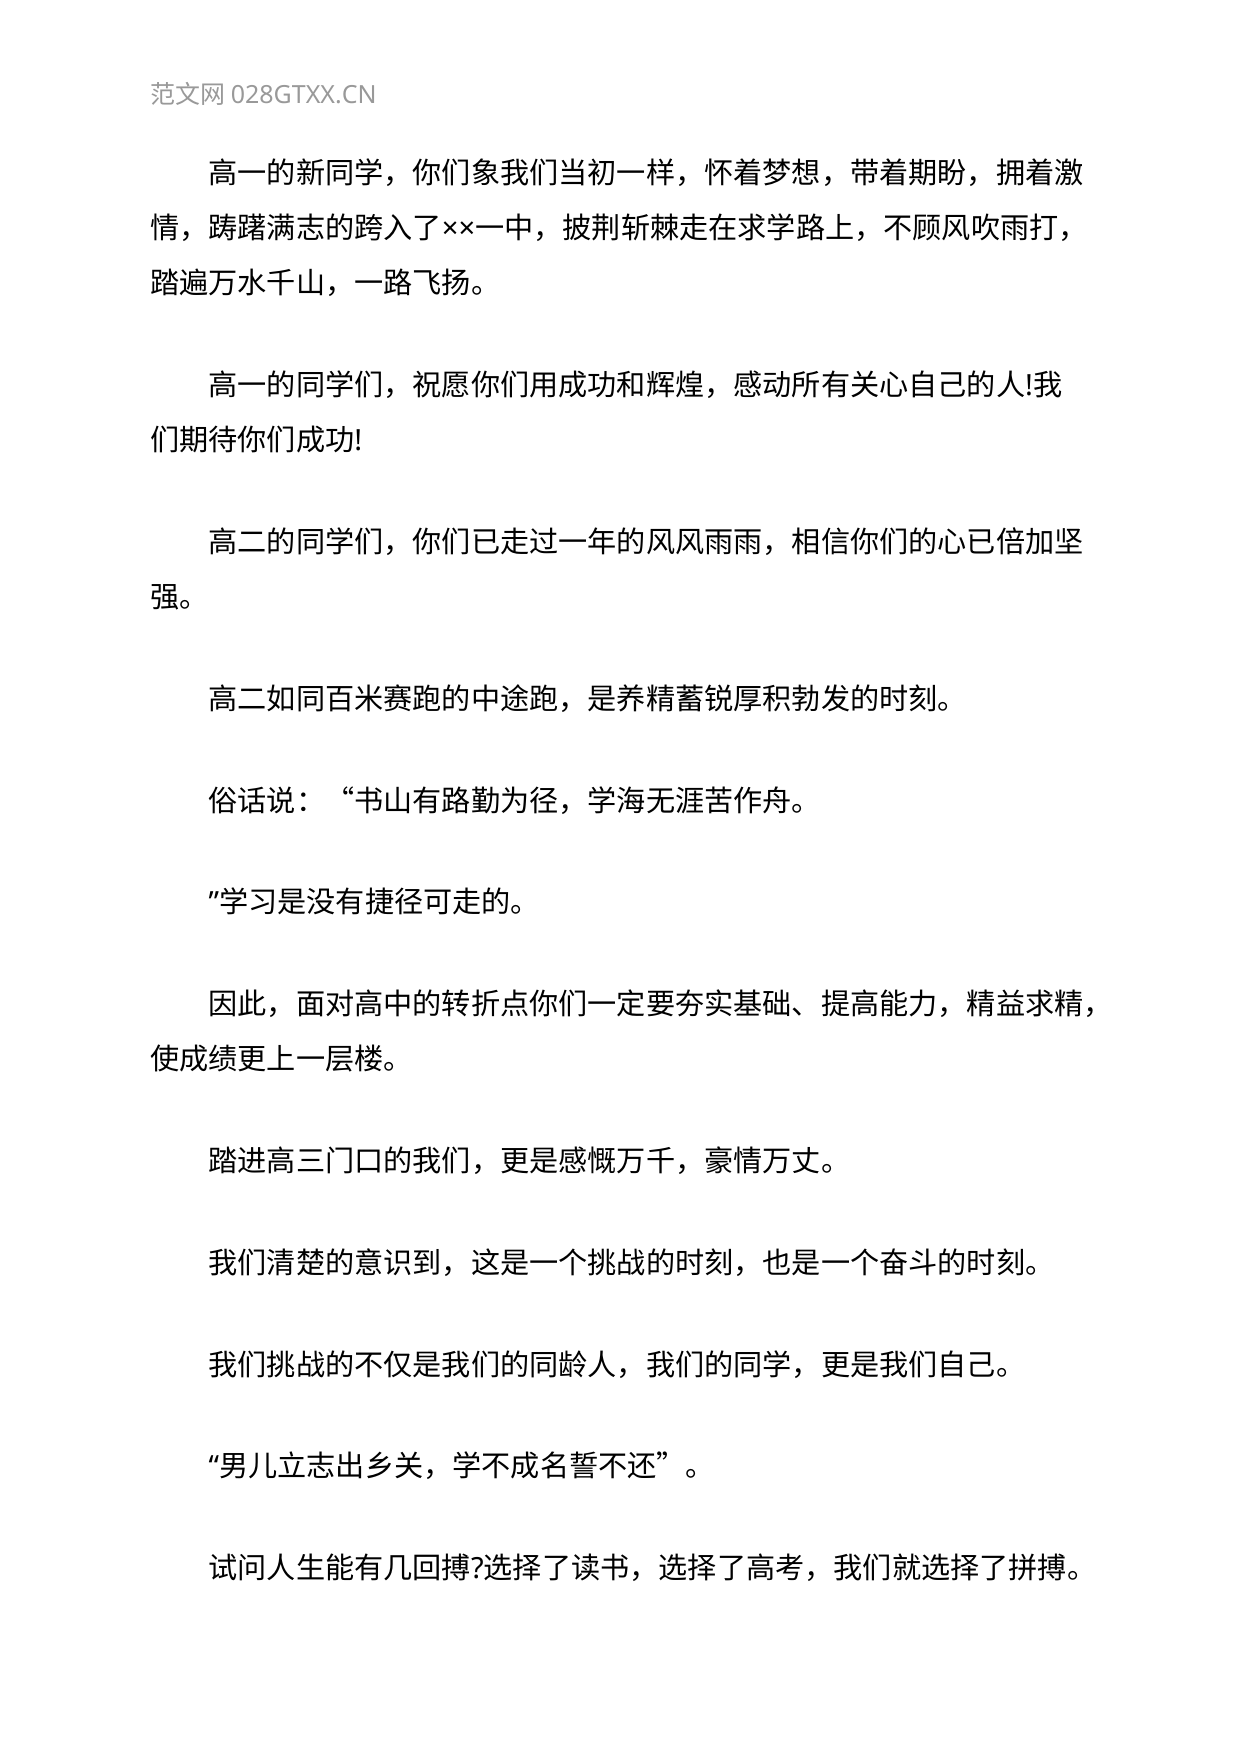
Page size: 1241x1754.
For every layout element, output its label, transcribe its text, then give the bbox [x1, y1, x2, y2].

text 高二的同学们，你们已走过一年的风风雨雨，相信你们的心已倍加坚强。 [150, 519, 1090, 616]
text 高二如同百米赛跑的中途跑，是养精蓄锐厚积勃发的时刻。 [150, 675, 1090, 718]
text 高一的同学们，祝愿你们用成功和辉煌，感动所有关心自己的人!我们期待你们成功! [150, 362, 1090, 459]
text “男儿立志出乡关，学不成名誓不还”。 [150, 1443, 1090, 1485]
text 因此，面对高中的转折点你们一定要夯实基础、提高能力，精益求精，使成绩更上一层楼。 [150, 981, 1090, 1078]
text 我们挑战的不仅是我们的同龄人，我们的同学，更是我们自己。 [150, 1341, 1090, 1383]
text 踏进高三门口的我们，更是感慨万千，豪情万丈。 [150, 1137, 1090, 1180]
text 俗话说：“书山有路勤为径，学海无涯苦作舟。 [150, 777, 1090, 819]
text 我们清楚的意识到，这是一个挑战的时刻，也是一个奋斗的时刻。 [150, 1239, 1090, 1282]
text 高一的新同学，你们象我们当初一样，怀着梦想，带着期盼，拥着激情，踌躇满志的跨入了××一中，披荆斩棘走在求学路上，不顾风吹雨打，踏遍万水千山，一路飞扬。 [150, 150, 1090, 302]
text ”学习是没有捷径可走的。 [150, 879, 1090, 921]
text 试问人生能有几回搏?选择了读书，选择了高考，我们就选择了拼搏。 [150, 1545, 1090, 1587]
